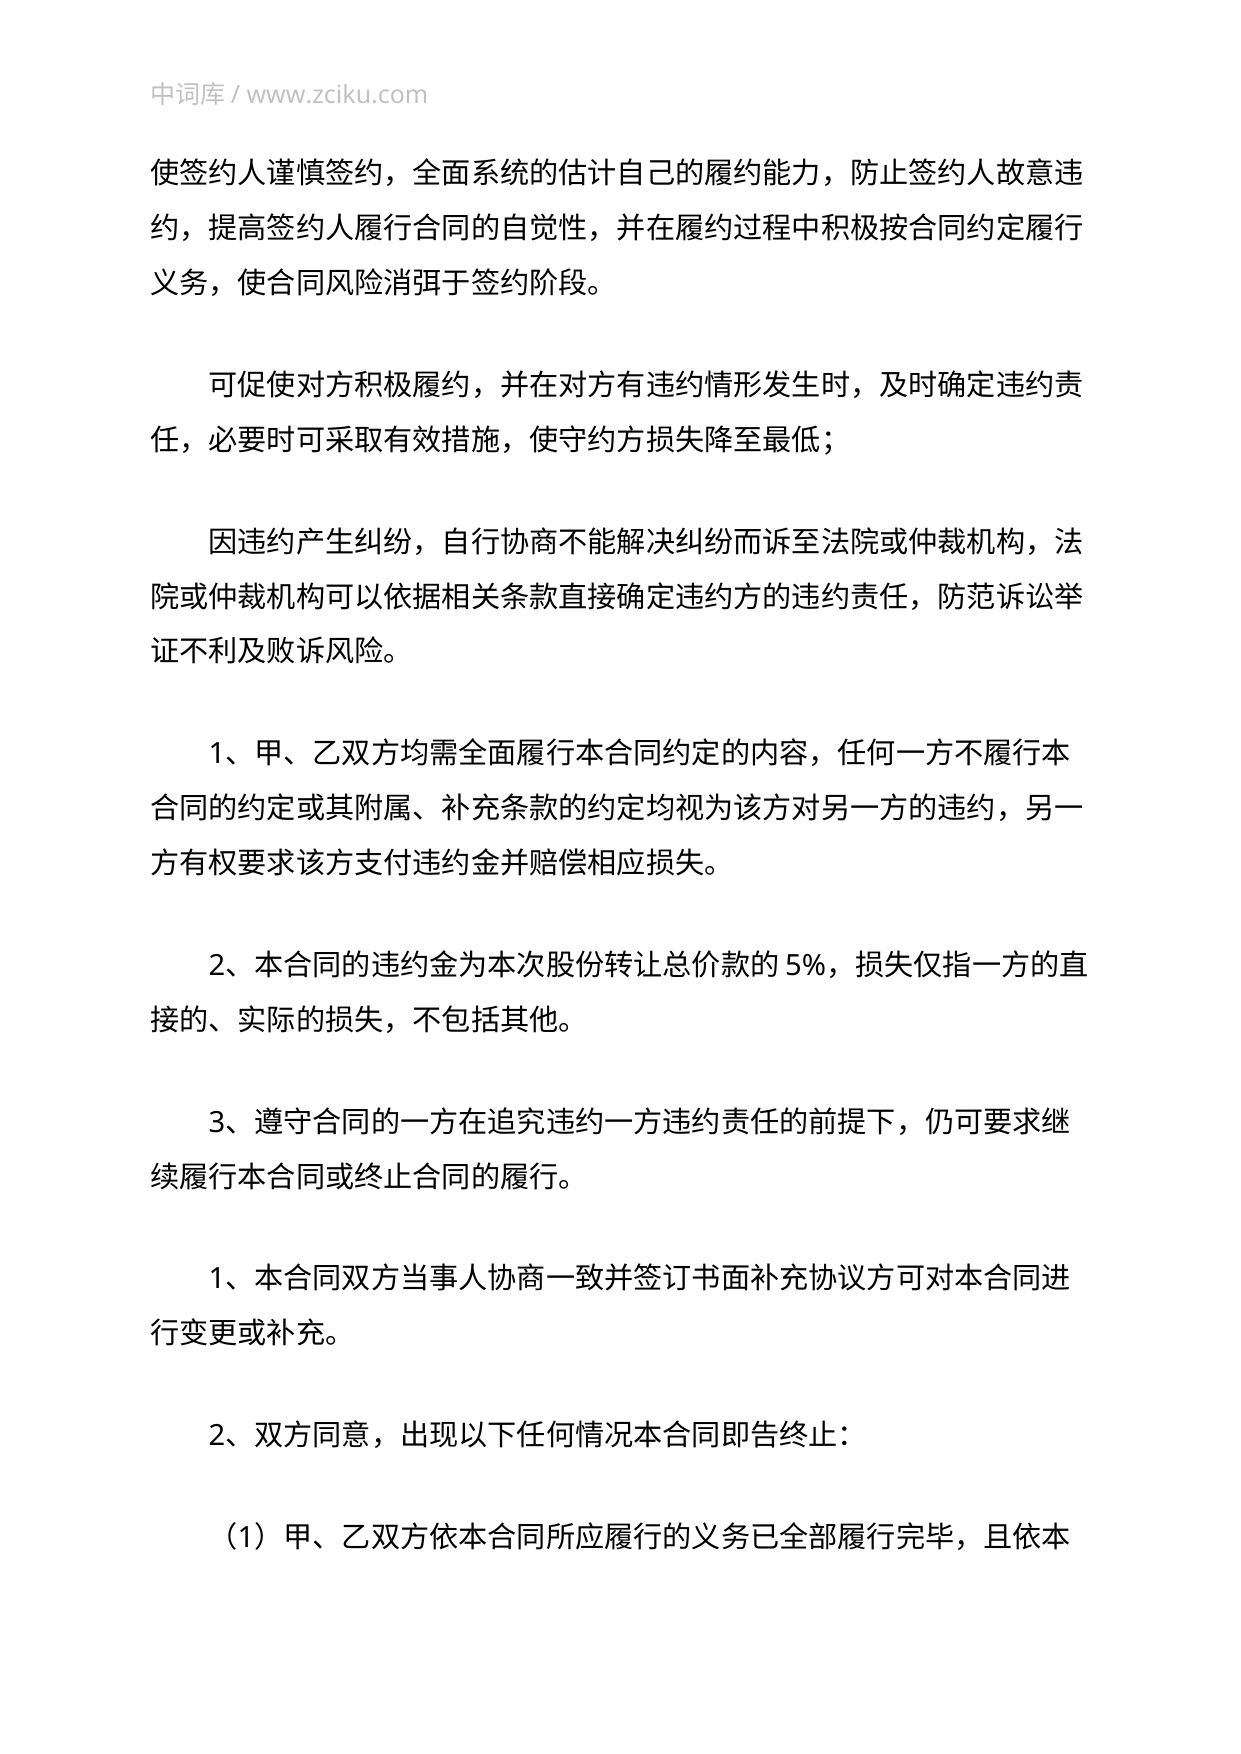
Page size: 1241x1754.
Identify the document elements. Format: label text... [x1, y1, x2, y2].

text 可促使对方积极履约，并在对方有违约情形发生时，及时确定违约责任，必要时可采取有效措施，使守约方损失降至最低； [150, 362, 1090, 459]
text 1、本合同双方当事人协商一致并签订书面补充协议方可对本合同进行变更或补充。 [150, 1255, 1090, 1352]
text 2、本合同的违约金为本次股份转让总价款的5%，损失仅指一方的直接的、实际的损失，不包括其他。 [150, 941, 1090, 1039]
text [150, 150, 1090, 302]
text 2、双方同意，出现以下任何情况本合同即告终止： [150, 1412, 1090, 1454]
text 3、遵守合同的一方在追究违约一方违约责任的前提下，仍可要求继续履行本合同或终止合同的履行。 [150, 1098, 1090, 1196]
text 1、甲、乙双方均需全面履行本合同约定的内容，任何一方不履行本合同的约定或其附属、补充条款的约定均视为该方对另一方的违约，另一方有权要求该方支付违约金并赔偿相应损失。 [150, 730, 1090, 882]
text 因违约产生纠纷，自行协商不能解决纠纷而诉至法院或仲裁机构，法院或仲裁机构可以依据相关条款直接确定违约方的违约责任，防范诉讼举证不利及败诉风险。 [150, 518, 1090, 670]
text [150, 1514, 1090, 1556]
